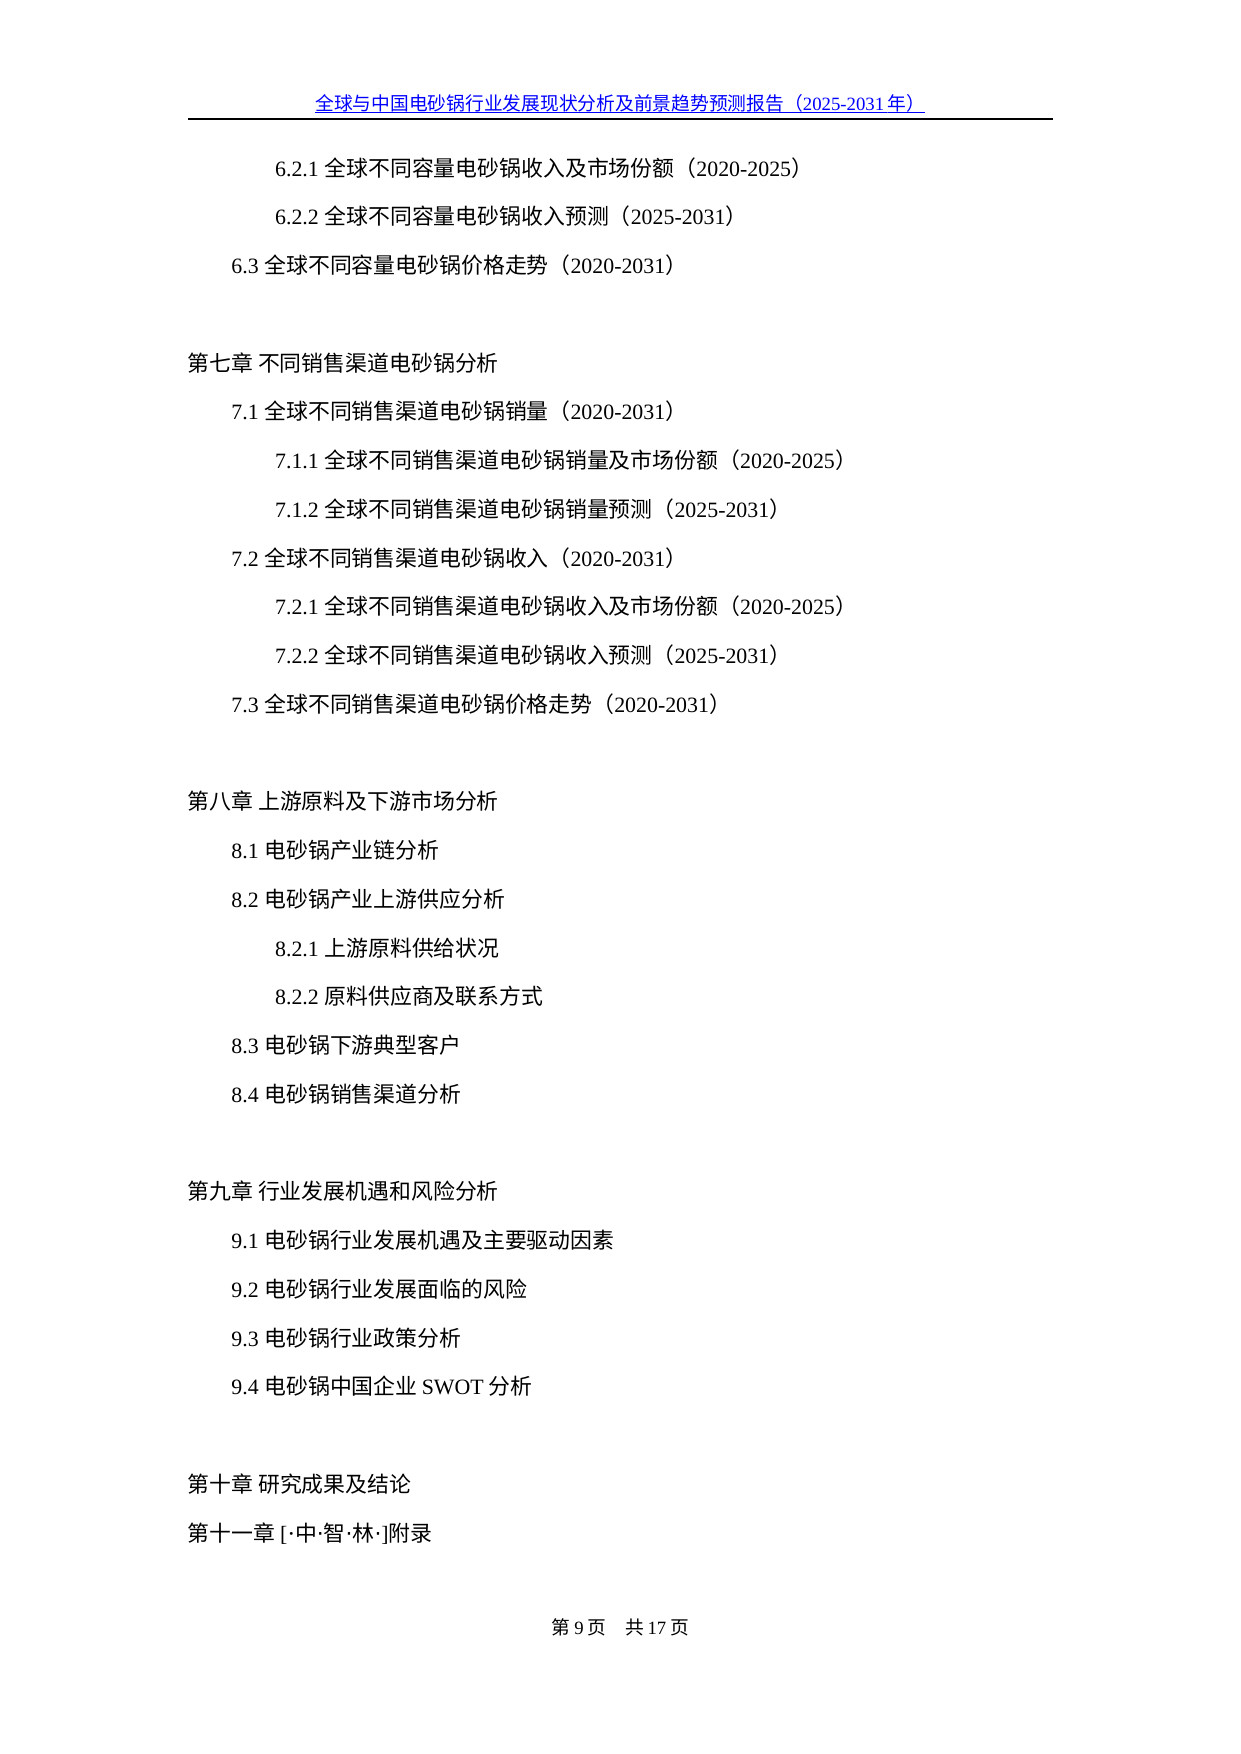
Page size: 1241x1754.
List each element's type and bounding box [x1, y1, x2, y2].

text [187, 150, 1053, 1548]
